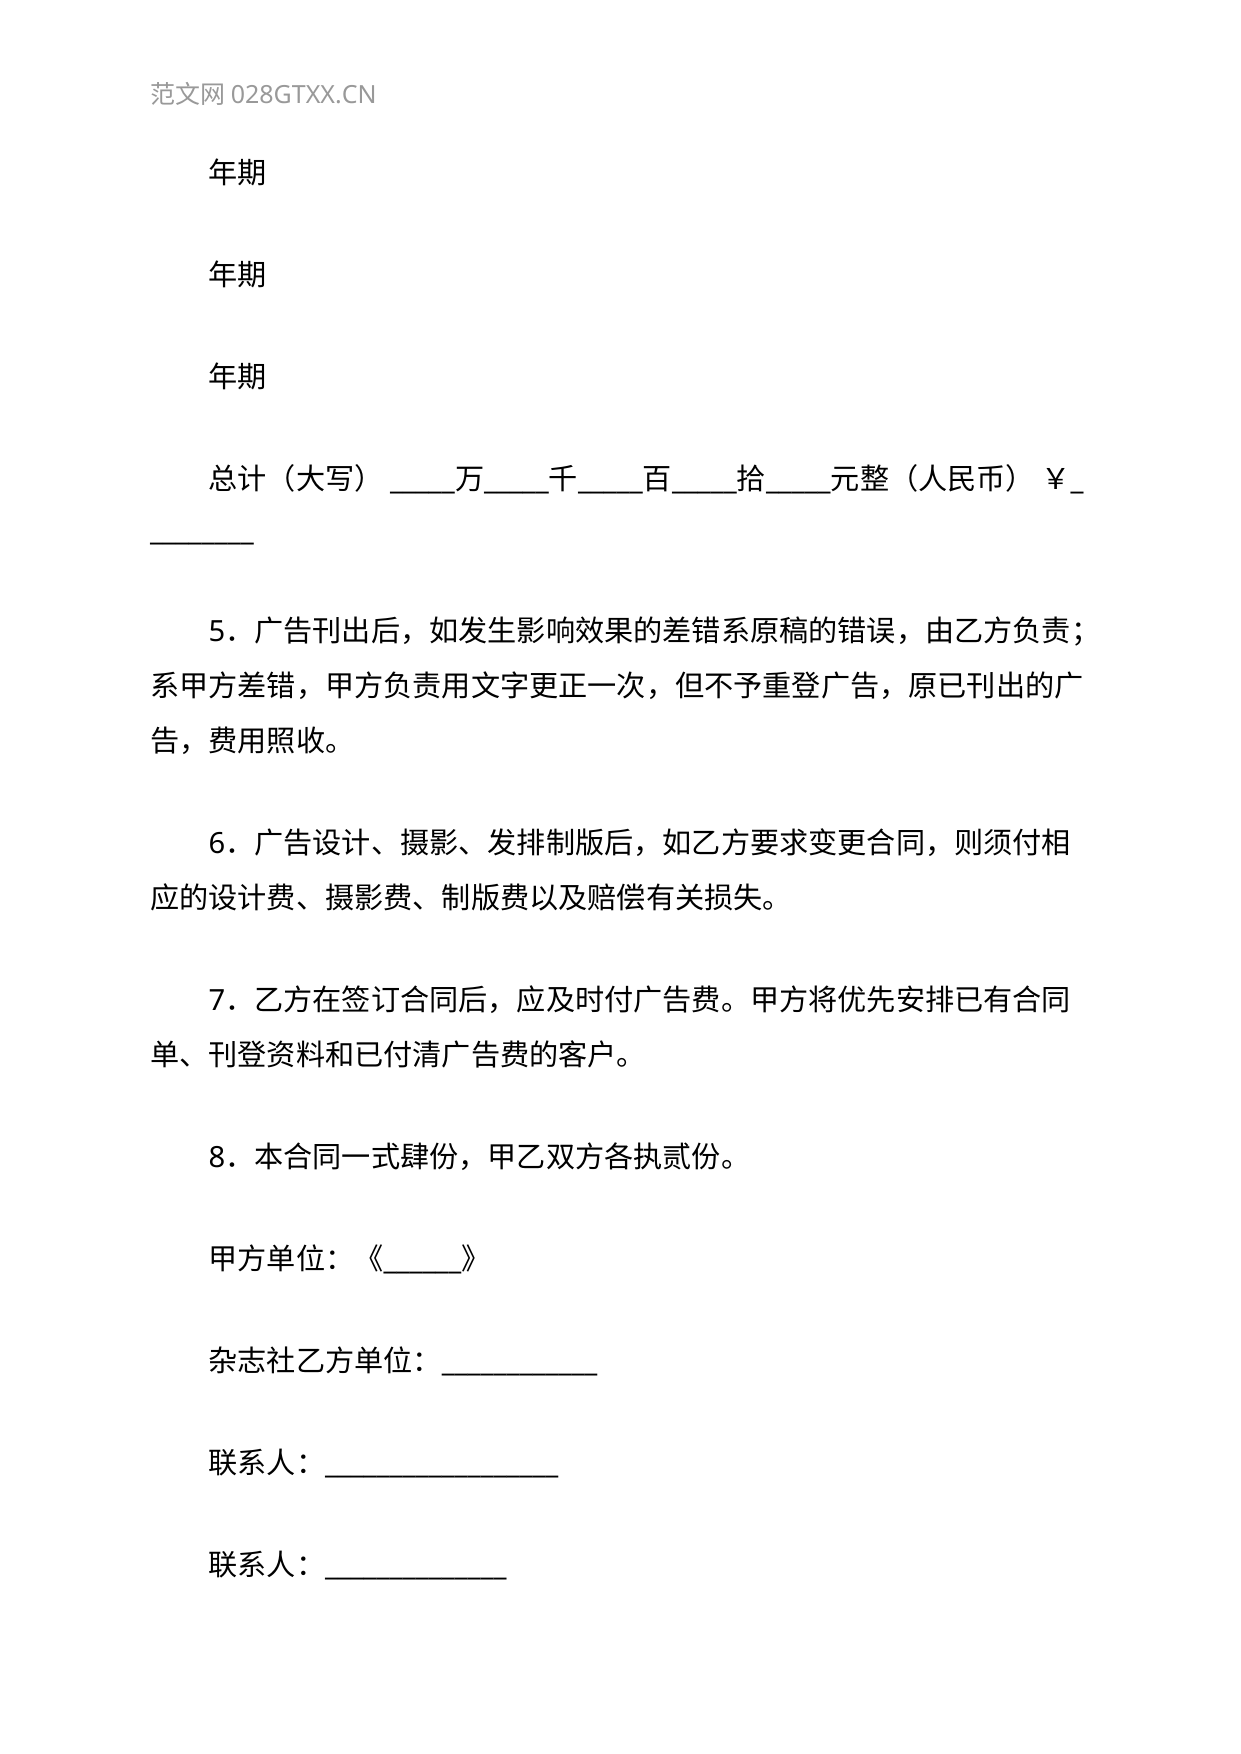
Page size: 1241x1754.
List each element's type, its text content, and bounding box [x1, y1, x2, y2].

text 8．本合同一式肆份，甲乙双方各执贰份。 [150, 1133, 1090, 1176]
text 年期 [150, 353, 1090, 396]
text 联系人：______________ [150, 1541, 1090, 1583]
text 5．广告刊出后，如发生影响效果的差错系原稿的错误，由乙方负责；系甲方差错，甲方负责用文字更正一次，但不予重登广告，原已刊出的广告，费用照收。 [150, 608, 1090, 760]
text 年期 [150, 150, 1090, 192]
text 总计（大写） _____万_____千_____百_____拾_____元整（人民币） ￥_________ [150, 455, 1090, 549]
text 杂志社乙方单位：____________ [150, 1337, 1090, 1379]
text 7．乙方在签订合同后，应及时付广告费。甲方将优先安排已有合同单、刊登资料和已付清广告费的客户。 [150, 976, 1090, 1074]
text 年期 [150, 252, 1090, 294]
text 联系人：__________________ [150, 1439, 1090, 1482]
text 甲方单位：《______》 [150, 1235, 1090, 1278]
text 6．广告设计、摄影、发排制版后，如乙方要求变更合同，则须付相应的设计费、摄影费、制版费以及赔偿有关损失。 [150, 820, 1090, 917]
